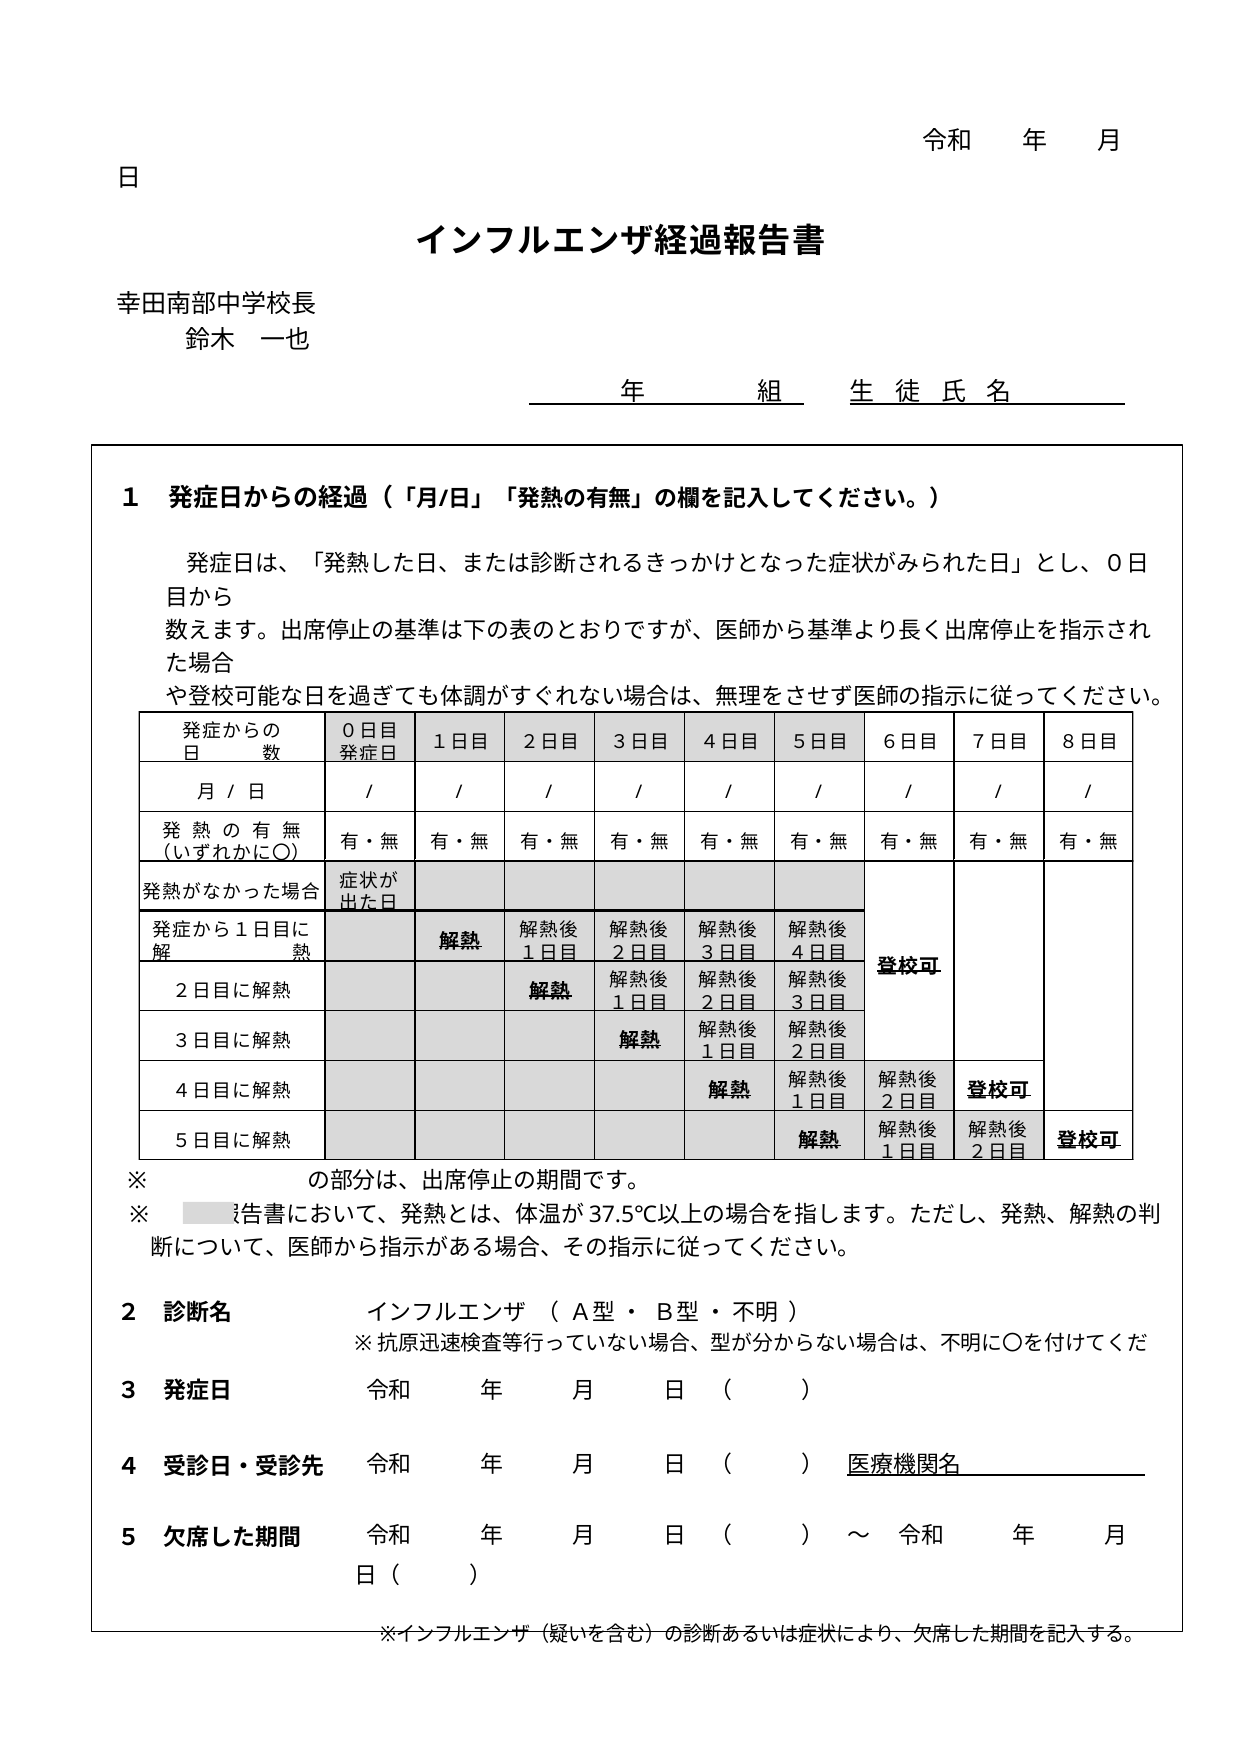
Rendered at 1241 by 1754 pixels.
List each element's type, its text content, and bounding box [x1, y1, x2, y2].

text 令和 年 月 日 [116, 121, 1124, 193]
text 幸田南部中学校長 [116, 283, 1124, 319]
text 年 組 生徒氏名 [116, 356, 1145, 424]
text インフルエンザ経過報告書 [116, 214, 1124, 262]
text 鈴木 一也 [116, 319, 1124, 356]
